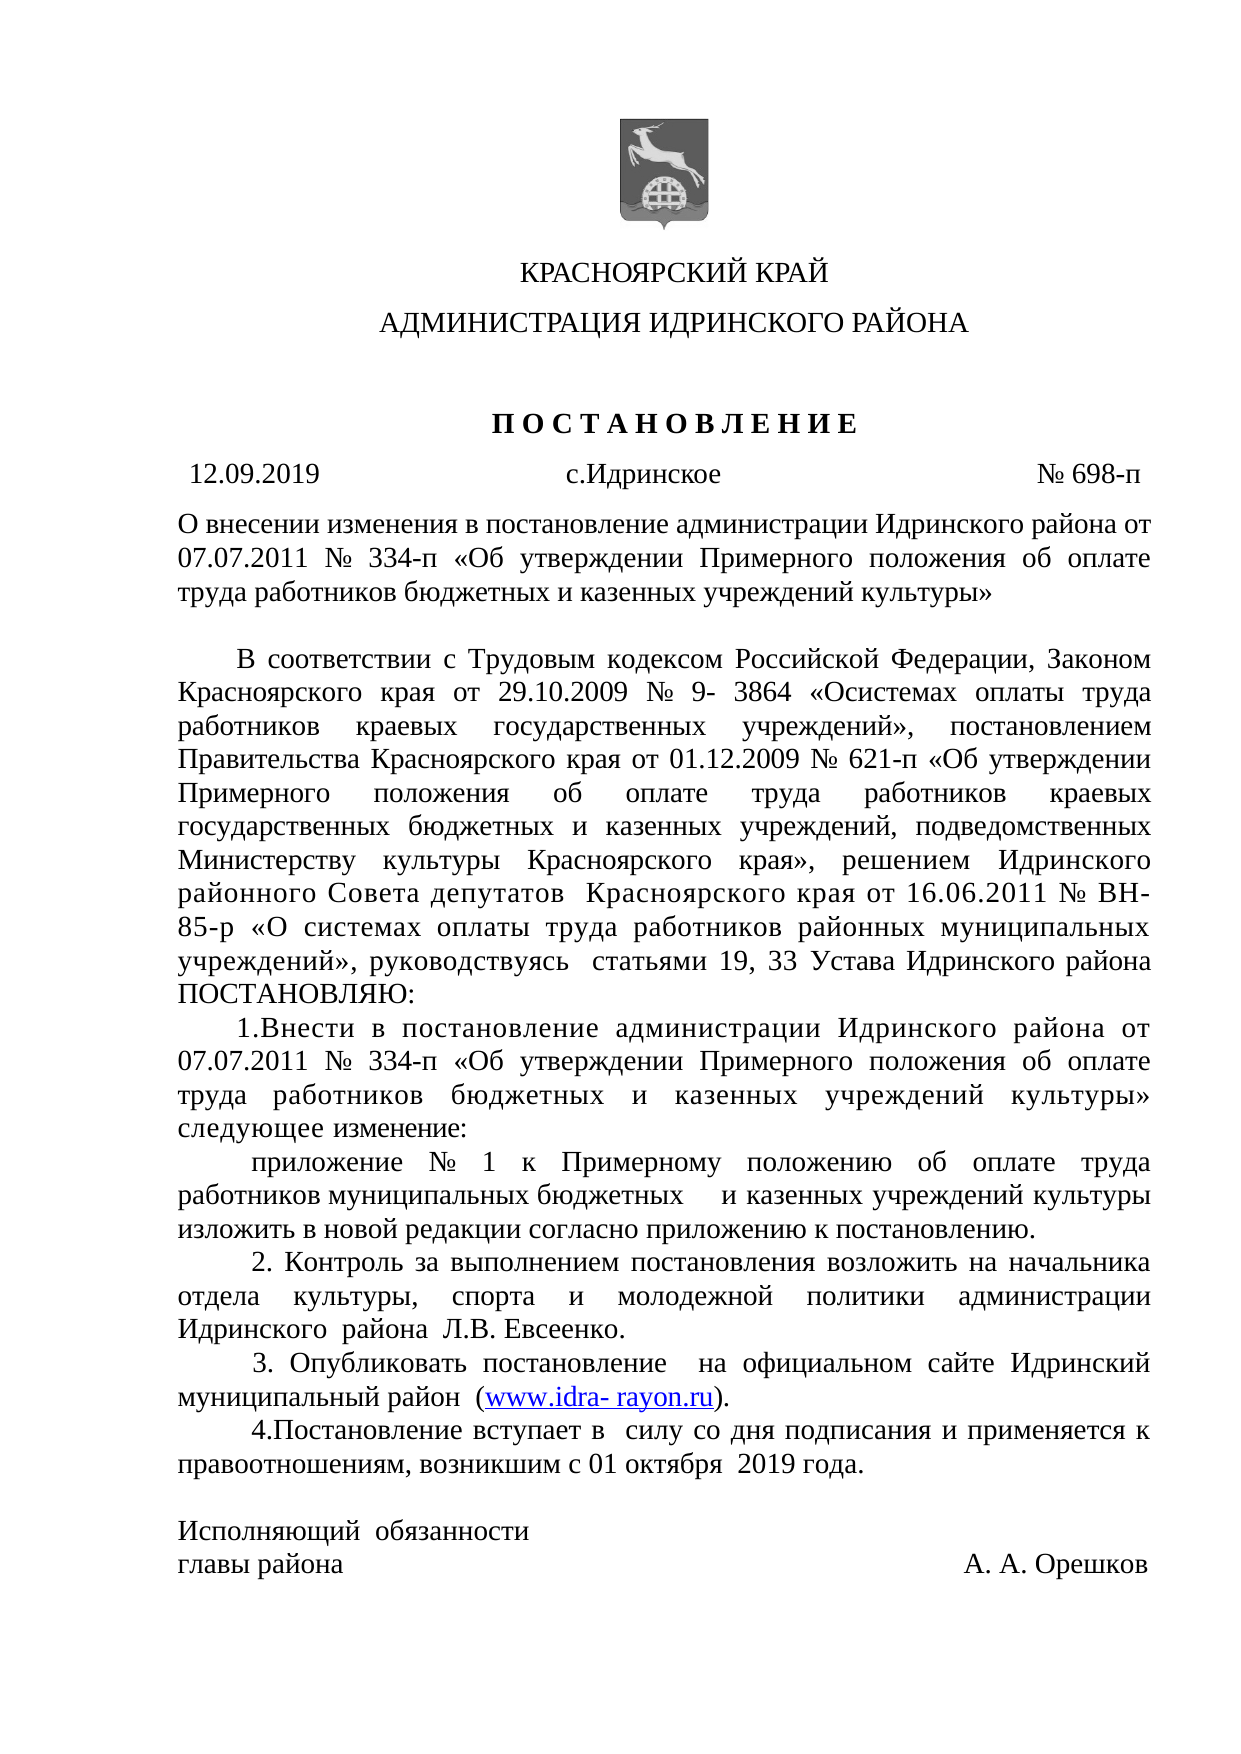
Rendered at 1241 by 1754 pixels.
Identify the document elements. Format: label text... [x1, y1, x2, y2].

table_cell 12.09.2019 [177, 456, 528, 507]
table_cell АДМИНИСТРАЦИЯ ИДРИНСКОГО РАЙОНА [177, 305, 1171, 406]
text В соответствии с Трудовым кодексом Российской Федерации, Законом Красноярского края от 29.10.2009 № 9- 3864 «Осистемах оплаты труда работников краевых государственных учреждений», постановлением Правительства Красноярского края от 01.12.2009 № 621-п «Об утверждении Примерного положения об оплате труда работников краевых государственных бюджетных и казенных учреждений, подведомственных Министерству культуры Красноярского края», решением Идринского районного Совета депутатов Красноярского края от 16.06.2011 № ВН-85-р «О системах оплаты труда работников районных муниципальных учреждений», руководствуясь статьями 19, 33 Устава Идринского района ПОСТАНОВЛЯЮ: [177, 641, 1152, 1010]
text главы района А. А. Орешков [177, 1546, 1152, 1580]
text Исполняющий обязанности [177, 1513, 1152, 1546]
table_cell с.Идринское [528, 456, 890, 507]
text 4.Постановление вступает в силу со дня подписания и применяется к правоотношениям, возникшим с 01 октября 2019 года. [177, 1412, 1152, 1479]
table_cell П О С Т А Н О В Л Е Н И Е [177, 406, 1171, 456]
text 2. Контроль за выполнением постановления возложить на начальника отдела культуры, спорта и молодежной политики администрации Идринского района Л.В. Евсеенко. [177, 1244, 1152, 1345]
table_cell № 698-п [890, 456, 1171, 507]
table_header КРАСНОЯРСКИЙ КРАЙ [177, 255, 1171, 305]
text 1.Внести в постановление администрации Идринского района от 07.07.2011 № 334-п «Об утверждении Примерного положения об оплате труда работников бюджетных и казенных учреждений культуры» следующее изменение: [177, 1010, 1152, 1144]
text приложение № 1 к Примерному положению об оплате труда работников муниципальных бюджетных и казенных учреждений культуры изложить в новой редакции согласно приложению к постановлению. [177, 1144, 1152, 1244]
text О внесении изменения в постановление администрации Идринского района от 07.07.2011 № 334-п «Об утверждении Примерного положения об оплате труда работников бюджетных и казенных учреждений культуры» [177, 507, 1152, 607]
list 3. Опубликовать постановление на официальном сайте Идринский муниципальный район (www.idra- rayon.ru). [177, 1345, 1152, 1412]
